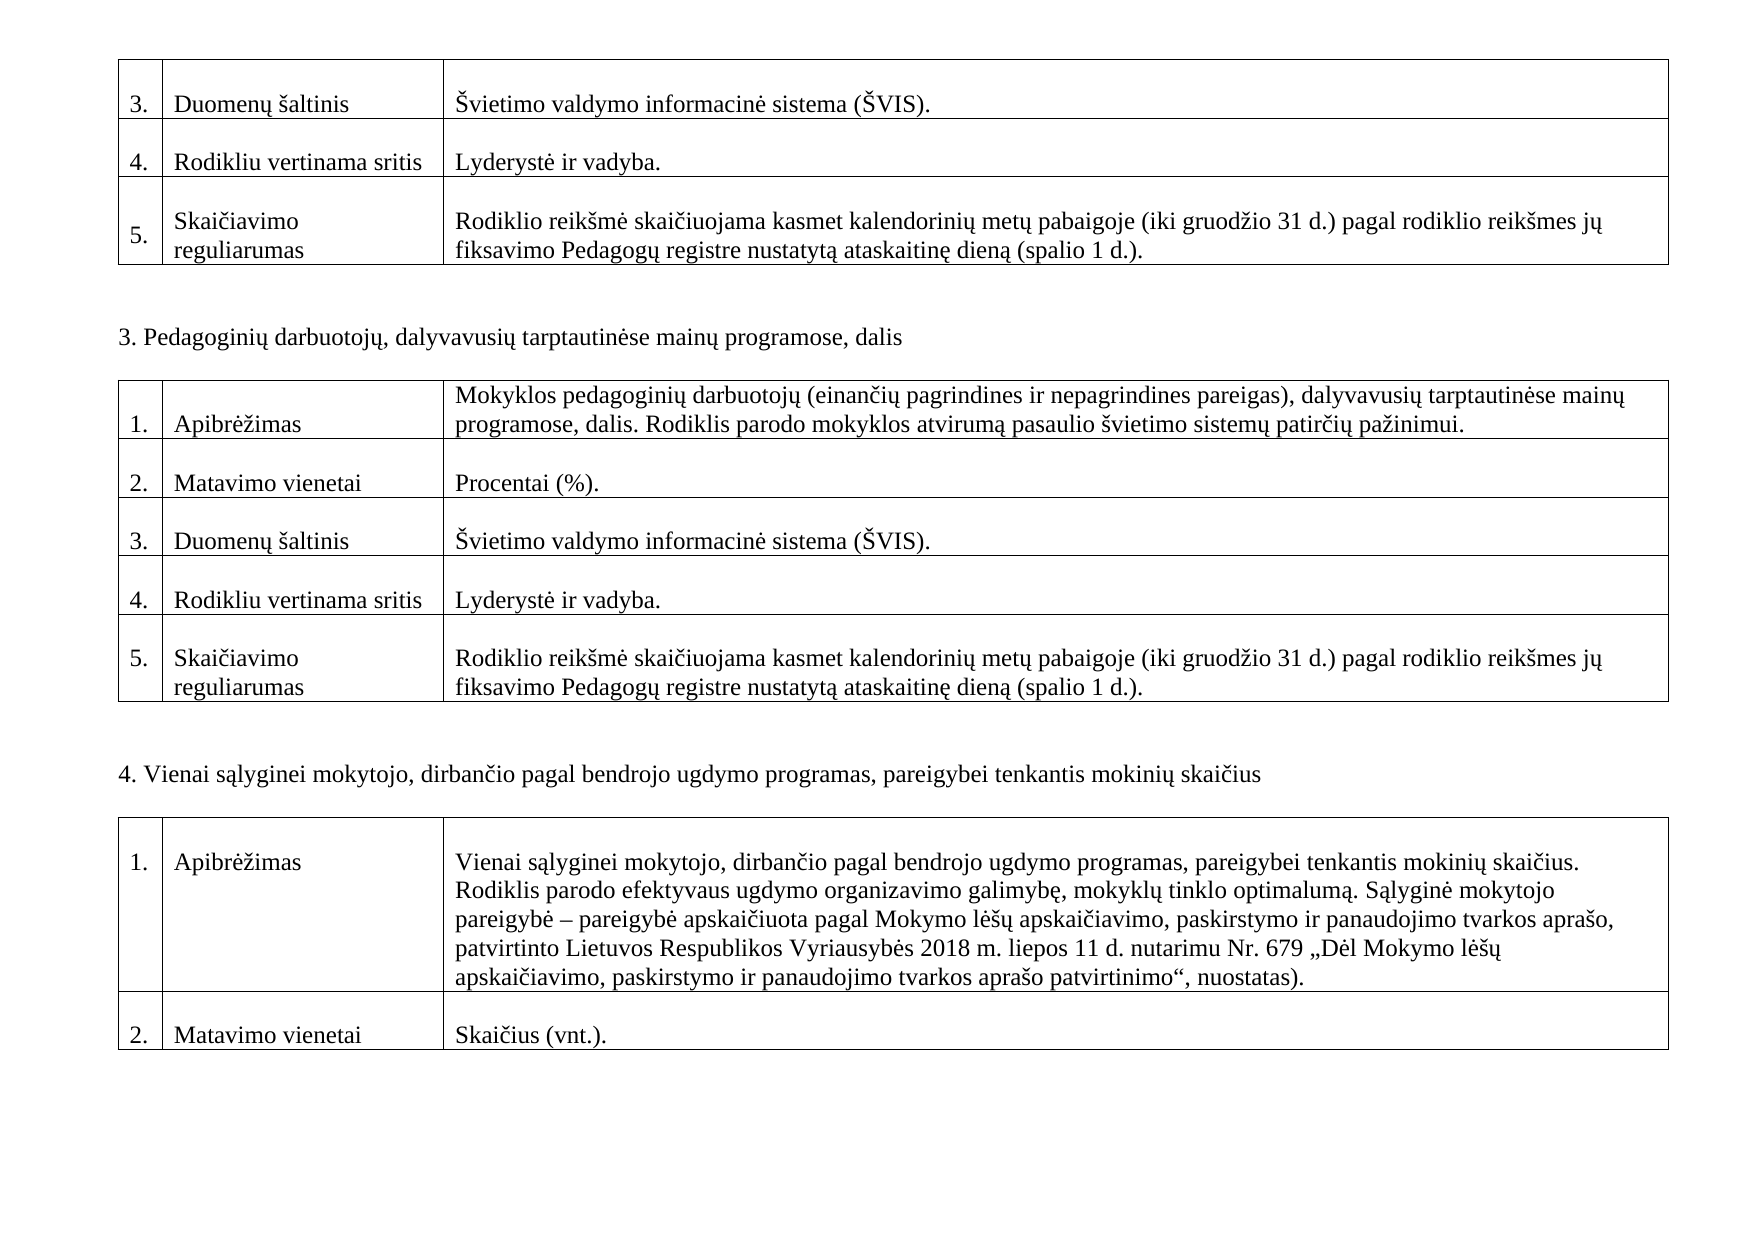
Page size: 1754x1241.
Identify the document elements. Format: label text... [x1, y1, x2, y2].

table_cell Skaičius (vnt.). [444, 992, 1668, 1049]
table_cell 4. [119, 119, 162, 176]
table_header 1. [119, 818, 162, 991]
table_cell Rodiklio reikšmė skaičiuojama kasmet kalendorinių metų pabaigoje (iki gruodžio 31 d.) pagal rodiklio reikšmes jų fiksavimo Pedagogų registre nustatytą ataskaitinę dieną (spalio 1 d.). [444, 177, 1668, 263]
table_cell 3. [119, 60, 162, 118]
table_cell 5. [119, 177, 162, 263]
table_cell 2. [119, 992, 162, 1049]
table_cell Procentai (%). [444, 439, 1668, 497]
text 4. Vienai sąlyginei mokytojo, dirbančio pagal bendrojo ugdymo programas, pareigybei tenkantis mokinių skaičius [118, 759, 1636, 788]
table_cell Matavimo vienetai [163, 992, 443, 1049]
table_cell 5. [119, 615, 162, 701]
table_header Mokyklos pedagoginių darbuotojų (einančių pagrindines ir nepagrindines pareigas), dalyvavusių tarptautinėse mainų programose, dalis. Rodiklis parodo mokyklos atvirumą pasaulio švietimo sistemų patirčių pažinimui. [444, 381, 1668, 438]
table_cell Rodikliu vertinama sritis [163, 119, 443, 176]
text 3. Pedagoginių darbuotojų, dalyvavusių tarptautinėse mainų programose, dalis [118, 322, 1636, 351]
table_cell Duomenų šaltinis [163, 60, 443, 118]
table_cell Švietimo valdymo informacinė sistema (ŠVIS). [444, 60, 1668, 118]
table_cell Rodikliu vertinama sritis [163, 556, 443, 614]
table_cell Matavimo vienetai [163, 439, 443, 497]
table_cell Skaičiavimo reguliarumas [163, 615, 443, 701]
table_cell Rodiklio reikšmė skaičiuojama kasmet kalendorinių metų pabaigoje (iki gruodžio 31 d.) pagal rodiklio reikšmes jų fiksavimo Pedagogų registre nustatytą ataskaitinę dieną (spalio 1 d.). [444, 615, 1668, 701]
table_cell Lyderystė ir vadyba. [444, 556, 1668, 614]
table_header Vienai sąlyginei mokytojo, dirbančio pagal bendrojo ugdymo programas, pareigybei tenkantis mokinių skaičius. Rodiklis parodo efektyvaus ugdymo organizavimo galimybę, mokyklų tinklo optimalumą. Sąlyginė mokytojo pareigybė – pareigybė apskaičiuota pagal Mokymo lėšų apskaičiavimo, paskirstymo ir panaudojimo tvarkos aprašo, patvirtinto Lietuvos Respublikos Vyriausybės 2018 m. liepos 11 d. nutarimu Nr. 679 „Dėl Mokymo lėšų apskaičiavimo, paskirstymo ir panaudojimo tvarkos aprašo patvirtinimo“, nuostatas). [444, 818, 1668, 991]
table_cell Duomenų šaltinis [163, 498, 443, 555]
table_header Apibrėžimas [163, 381, 443, 438]
table_cell 3. [119, 498, 162, 555]
table_cell Skaičiavimo reguliarumas [163, 177, 443, 263]
table_cell Lyderystė ir vadyba. [444, 119, 1668, 176]
table_cell 2. [119, 439, 162, 497]
table_header Apibrėžimas [163, 818, 443, 991]
table_cell Švietimo valdymo informacinė sistema (ŠVIS). [444, 498, 1668, 555]
table_header 1. [119, 381, 162, 438]
table_cell 4. [119, 556, 162, 614]
